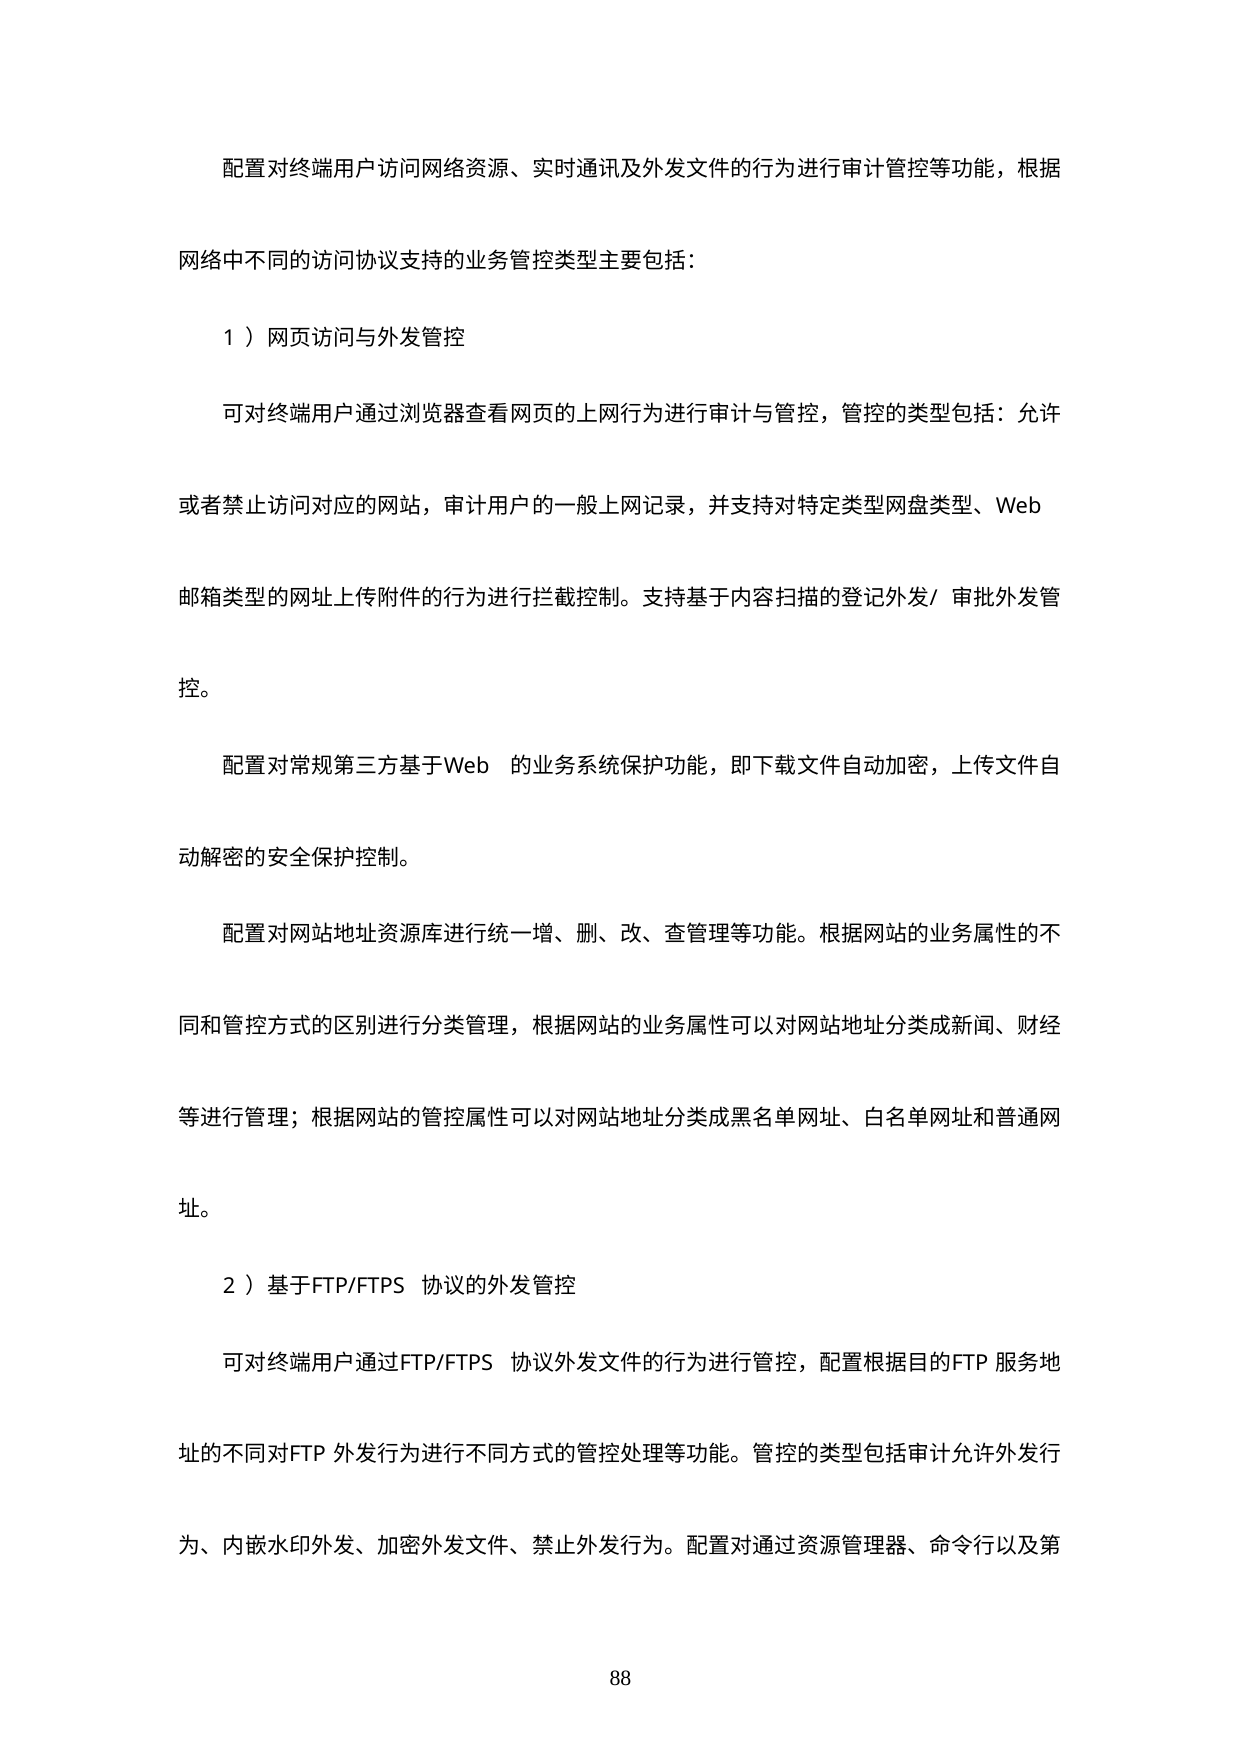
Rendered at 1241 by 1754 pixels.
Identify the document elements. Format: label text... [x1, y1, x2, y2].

text 1）网页访问与外发管控 [178, 305, 1062, 366]
text 可对终端用户通过浏览器查看网页的上网行为进行审计与管控，管控的类型包括：允许或者禁止访问对应的网站，审计用户的一般上网记录，并支持对特定类型网盘类型、Web邮箱类型的网址上传附件的行为进行拦截控制。支持基于内容扫描的登记外发/审批外发管控。 [178, 382, 1062, 717]
text 配置对常规第三方基于Web的业务系统保护功能，即下载文件自动加密，上传文件自动解密的安全保护控制。 [178, 733, 1062, 886]
text 2）基于FTP/FTPS协议的外发管控 [178, 1253, 1062, 1314]
text 配置对网站地址资源库进行统一增、删、改、查管理等功能。根据网站的业务属性的不同和管控方式的区别进行分类管理，根据网站的业务属性可以对网站地址分类成新闻、财经等进行管理；根据网站的管控属性可以对网站地址分类成黑名单网址、白名单网址和普通网址。 [178, 902, 1062, 1237]
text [178, 1330, 1062, 1574]
text 配置对终端用户访问网络资源、实时通讯及外发文件的行为进行审计管控等功能，根据网络中不同的访问协议支持的业务管控类型主要包括： [178, 136, 1062, 289]
